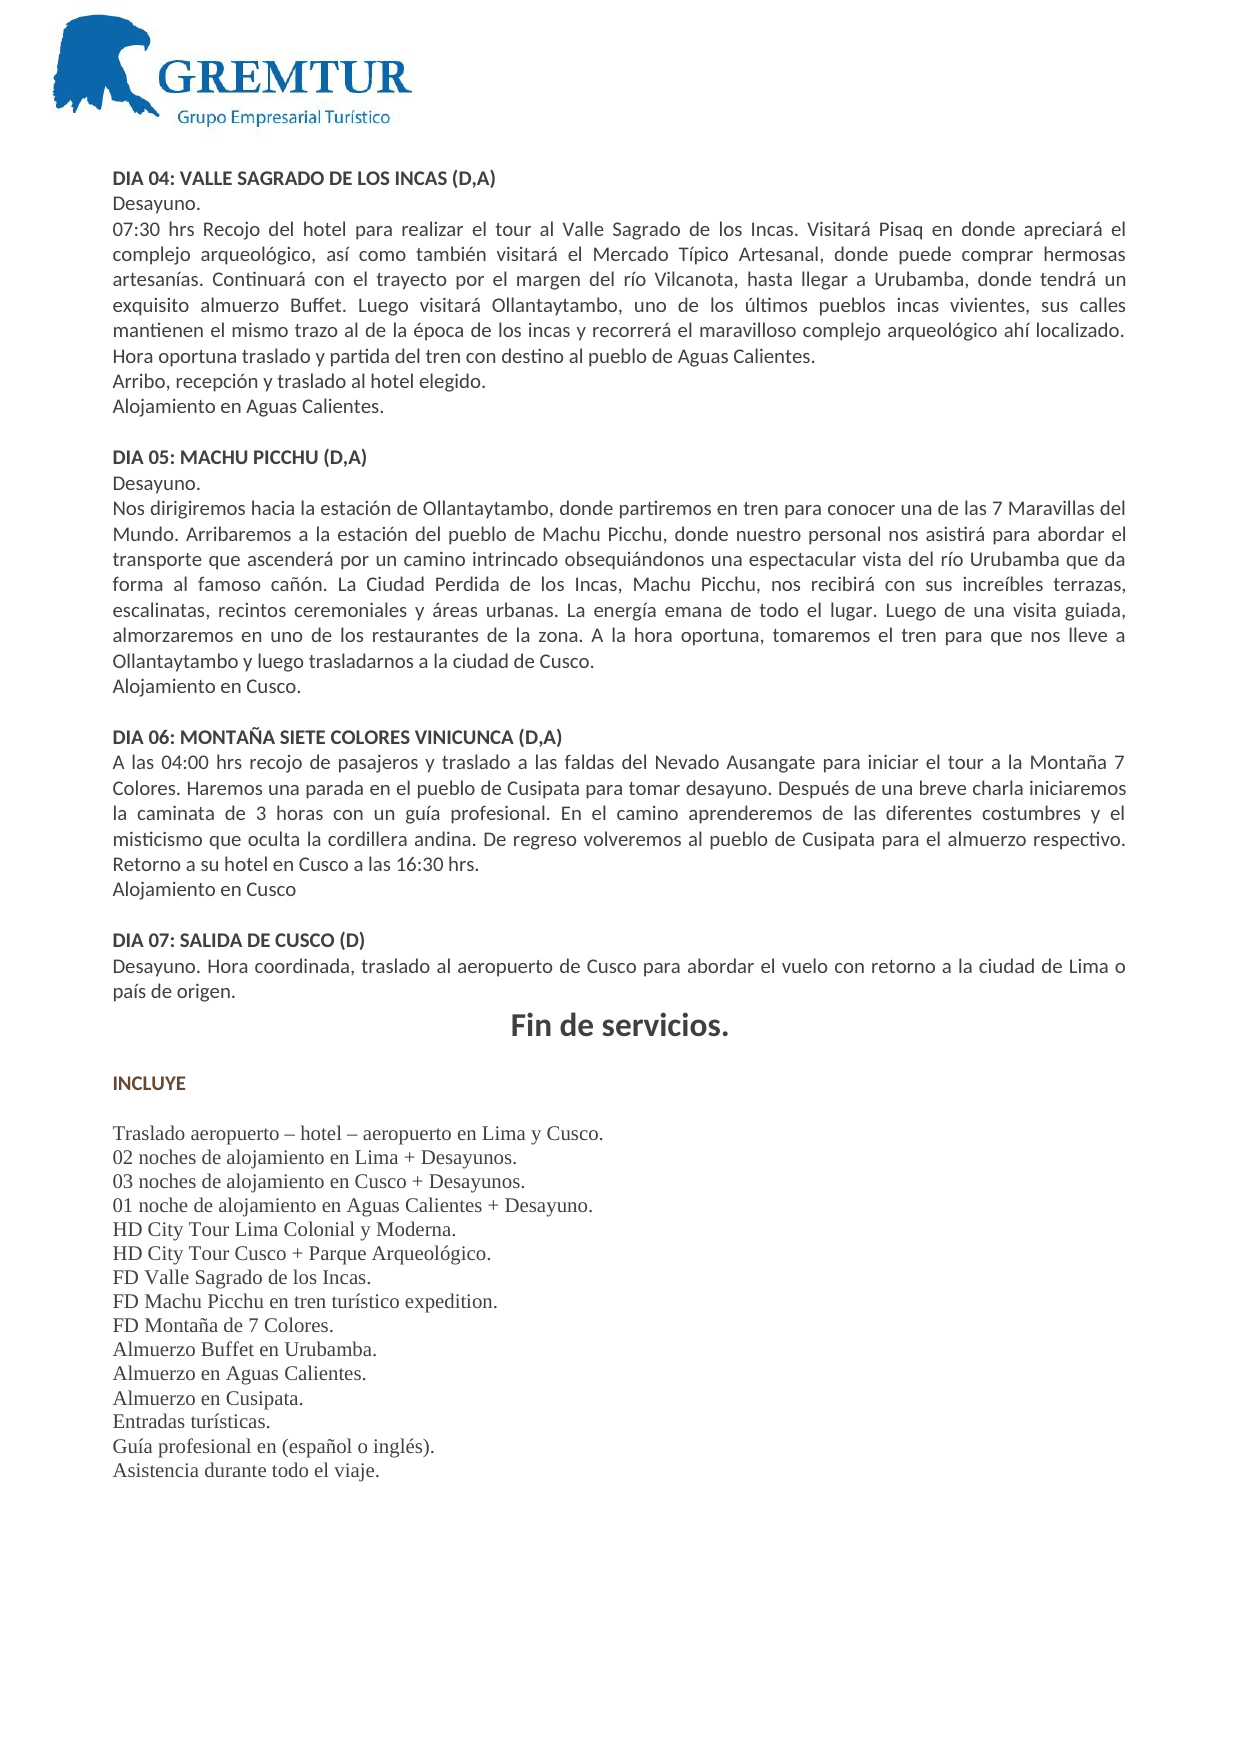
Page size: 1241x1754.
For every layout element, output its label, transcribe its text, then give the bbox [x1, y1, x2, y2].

text Alojamiento en Cusco [112, 877, 1128, 902]
text FD Valle Sagrado de los Incas. [112, 1265, 1128, 1289]
text Traslado aeropuerto – hotel – aeropuerto en Lima y Cusco. [112, 1121, 1128, 1145]
text DIA 04: VALLE SAGRADO DE LOS INCAS (D,A) [112, 165, 1128, 190]
text Almuerzo Buffet en Urubamba. [112, 1337, 1128, 1361]
text DIA 07: SALIDA DE CUSCO (D) [112, 927, 1128, 953]
text Alojamiento en Aguas Calientes. [112, 394, 1128, 419]
text Asistencia durante todo el viaje. [112, 1458, 1128, 1482]
text FD Machu Picchu en tren turístico expedition. [112, 1289, 1128, 1313]
text Guía profesional en (español o inglés). [112, 1433, 1128, 1458]
text INCLUYE [112, 1070, 1128, 1095]
text Almuerzo en Aguas Calientes. [112, 1361, 1128, 1385]
text DIA 06: MONTAÑA SIETE COLORES VINICUNCA (D,A) [112, 724, 1128, 749]
text Arribo, recepción y traslado al hotel elegido. [112, 368, 1128, 394]
picture [39, 6, 421, 139]
text Entradas turísticas. [112, 1409, 1128, 1433]
text HD City Tour Lima Colonial y Moderna. [112, 1217, 1128, 1241]
text 01 noche de alojamiento en Aguas Calientes + Desayuno. [112, 1193, 1128, 1217]
text 02 noches de alojamiento en Lima + Desayunos. [112, 1145, 1128, 1169]
text FD Montaña de 7 Colores. [112, 1313, 1128, 1337]
text Desayuno. [112, 470, 1128, 495]
text 07:30 hrs Recojo del hotel para realizar el tour al Valle Sagrado de los Incas. Visitará Pisaq en donde apreciará el complejo arqueológico, así como también visitará el Mercado Típico Artesanal, donde puede comprar hermosas artesanías. Continuará con el trayecto por el margen del río Vilcanota, hasta llegar a Urubamba, donde tendrá un exquisito almuerzo Buffet. Luego visitará Ollantaytambo, uno de los últimos pueblos incas vivientes, sus calles mantienen el mismo trazo al de la época de los incas y recorrerá el maravilloso complejo arqueológico ahí localizado. Hora oportuna traslado y partida del tren con destino al pueblo de Aguas Calientes. [112, 216, 1128, 368]
text Fin de servicios. [112, 1004, 1128, 1044]
text DIA 05: MACHU PICCHU (D,A) [112, 444, 1128, 470]
text Desayuno. Hora coordinada, traslado al aeropuerto de Cusco para abordar el vuelo con retorno a la ciudad de Lima o país de origen. [112, 953, 1128, 1004]
text Nos dirigiremos hacia la estación de Ollantaytambo, donde partiremos en tren para conocer una de las 7 Maravillas del Mundo. Arribaremos a la estación del pueblo de Machu Picchu, donde nuestro personal nos asistirá para abordar el transporte que ascenderá por un camino intrincado obsequiándonos una espectacular vista del río Urubamba que da forma al famoso cañón. La Ciudad Perdida de los Incas, Machu Picchu, nos recibirá con sus increíbles terrazas, escalinatas, recintos ceremoniales y áreas urbanas. La energía emana de todo el lugar. Luego de una visita guiada, almorzaremos en uno de los restaurantes de la zona. A la hora oportuna, tomaremos el tren para que nos lleve a Ollantaytambo y luego trasladarnos a la ciudad de Cusco. [112, 495, 1128, 673]
text HD City Tour Cusco + Parque Arqueológico. [112, 1241, 1128, 1265]
text 03 noches de alojamiento en Cusco + Desayunos. [112, 1169, 1128, 1193]
text Almuerzo en Cusipata. [112, 1385, 1128, 1409]
text Alojamiento en Cusco. [112, 673, 1128, 699]
text A las 04:00 hrs recojo de pasajeros y traslado a las faldas del Nevado Ausangate para iniciar el tour a la Montaña 7 Colores. Haremos una parada en el pueblo de Cusipata para tomar desayuno. Después de una breve charla iniciaremos la caminata de 3 horas con un guía profesional. En el camino aprenderemos de las diferentes costumbres y el misticismo que oculta la cordillera andina. De regreso volveremos al pueblo de Cusipata para el almuerzo respectivo. Retorno a su hotel en Cusco a las 16:30 hrs. [112, 749, 1128, 877]
text Desayuno. [112, 190, 1128, 216]
